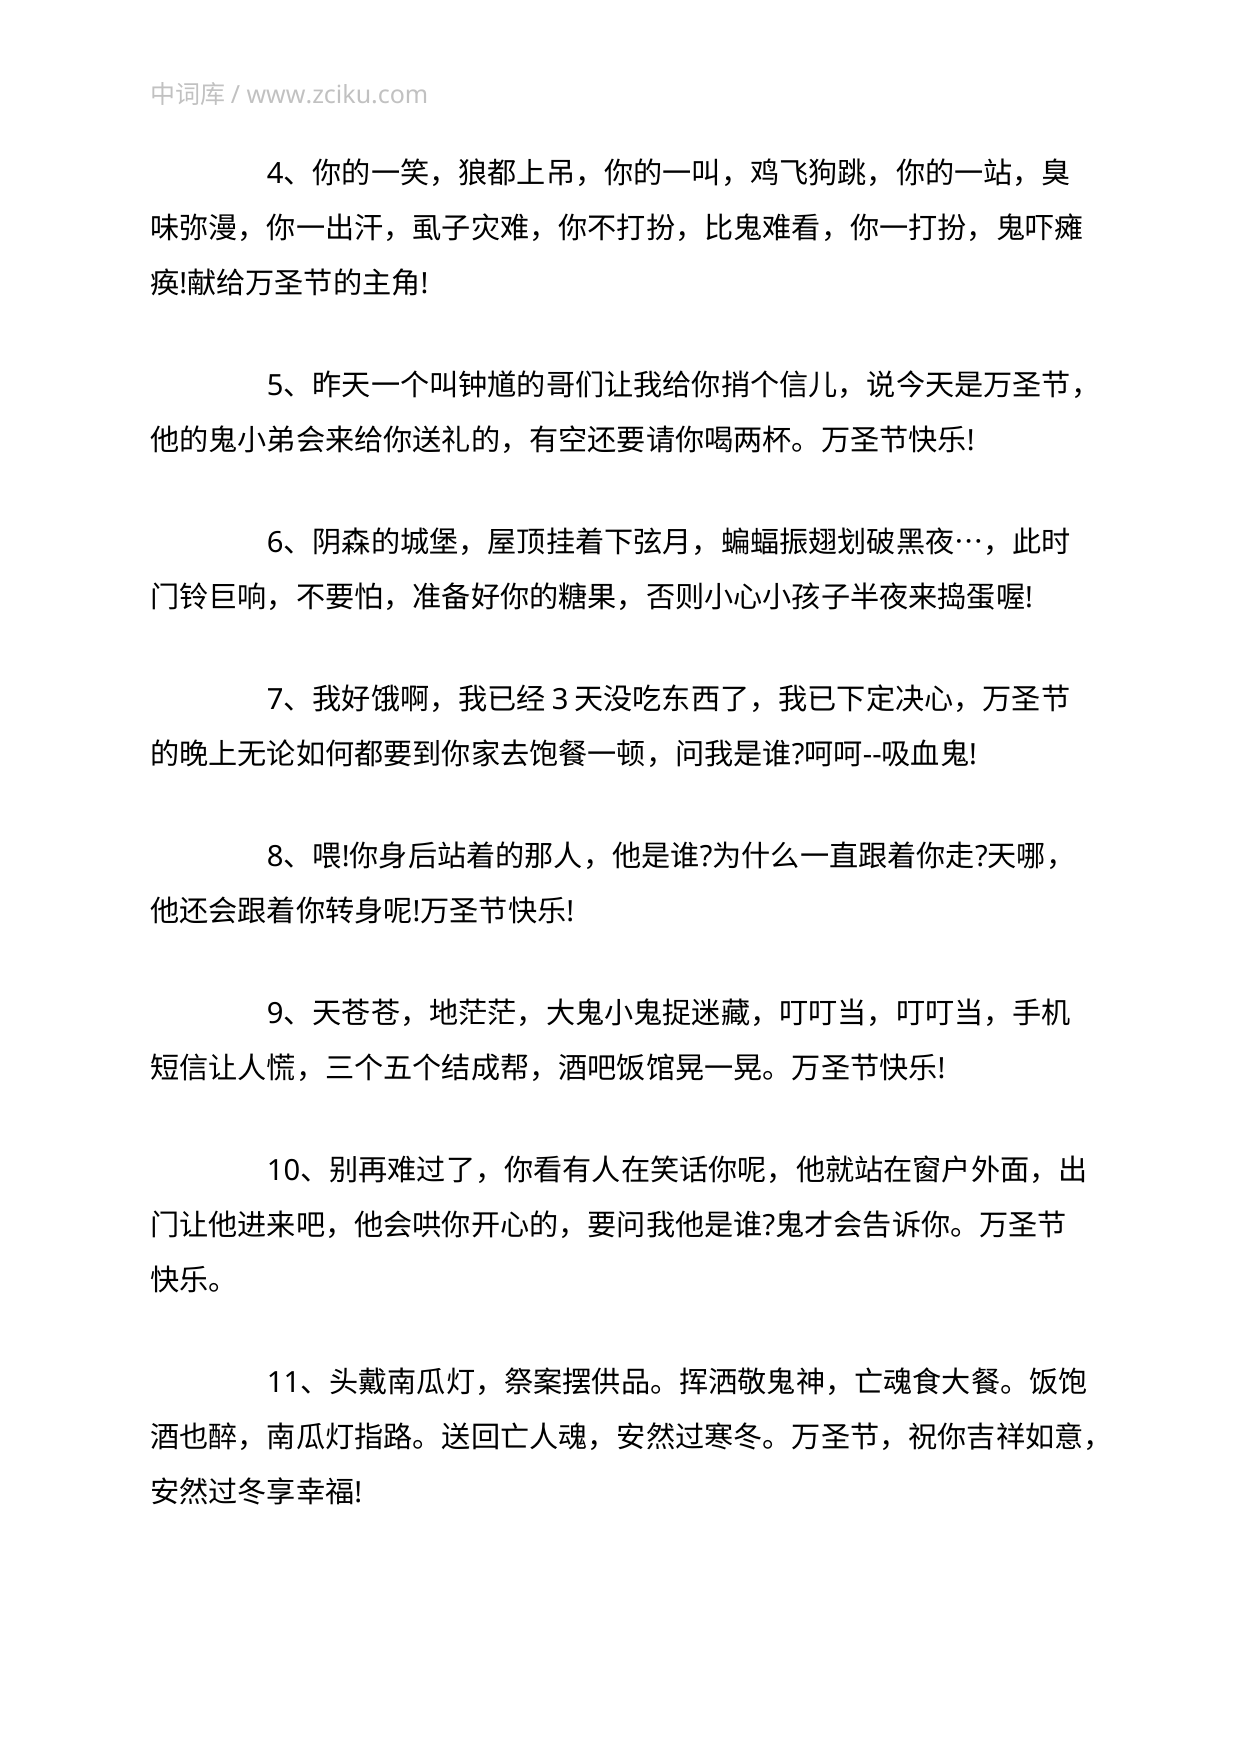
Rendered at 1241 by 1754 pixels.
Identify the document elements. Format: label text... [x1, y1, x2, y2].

text 7、我好饿啊，我已经3天没吃东西了，我已下定决心，万圣节的晚上无论如何都要到你家去饱餐一顿，问我是谁?呵呵--吸血鬼! [150, 676, 1090, 773]
text 8、喂!你身后站着的那人，他是谁?为什么一直跟着你走?天哪，他还会跟着你转身呢!万圣节快乐! [150, 833, 1090, 930]
text 11、头戴南瓜灯，祭案摆供品。挥洒敬鬼神，亡魂食大餐。饭饱酒也醉，南瓜灯指路。送回亡人魂，安然过寒冬。万圣节，祝你吉祥如意，安然过冬享幸福! [150, 1358, 1090, 1511]
text 6、阴森的城堡，屋顶挂着下弦月，蝙蝠振翅划破黑夜…，此时门铃巨响，不要怕，准备好你的糖果，否则小心小孩子半夜来捣蛋喔! [150, 519, 1090, 616]
text 4、你的一笑，狼都上吊，你的一叫，鸡飞狗跳，你的一站，臭味弥漫，你一出汗，虱子灾难，你不打扮，比鬼难看，你一打扮，鬼吓瘫痪!献给万圣节的主角! [150, 150, 1090, 302]
text 5、昨天一个叫钟馗的哥们让我给你捎个信儿，说今天是万圣节，他的鬼小弟会来给你送礼的，有空还要请你喝两杯。万圣节快乐! [150, 362, 1090, 459]
text 9、天苍苍，地茫茫，大鬼小鬼捉迷藏，叮叮当，叮叮当，手机短信让人慌，三个五个结成帮，酒吧饭馆晃一晃。万圣节快乐! [150, 990, 1090, 1087]
text 10、别再难过了，你看有人在笑话你呢，他就站在窗户外面，出门让他进来吧，他会哄你开心的，要问我他是谁?鬼才会告诉你。万圣节快乐。 [150, 1147, 1090, 1299]
